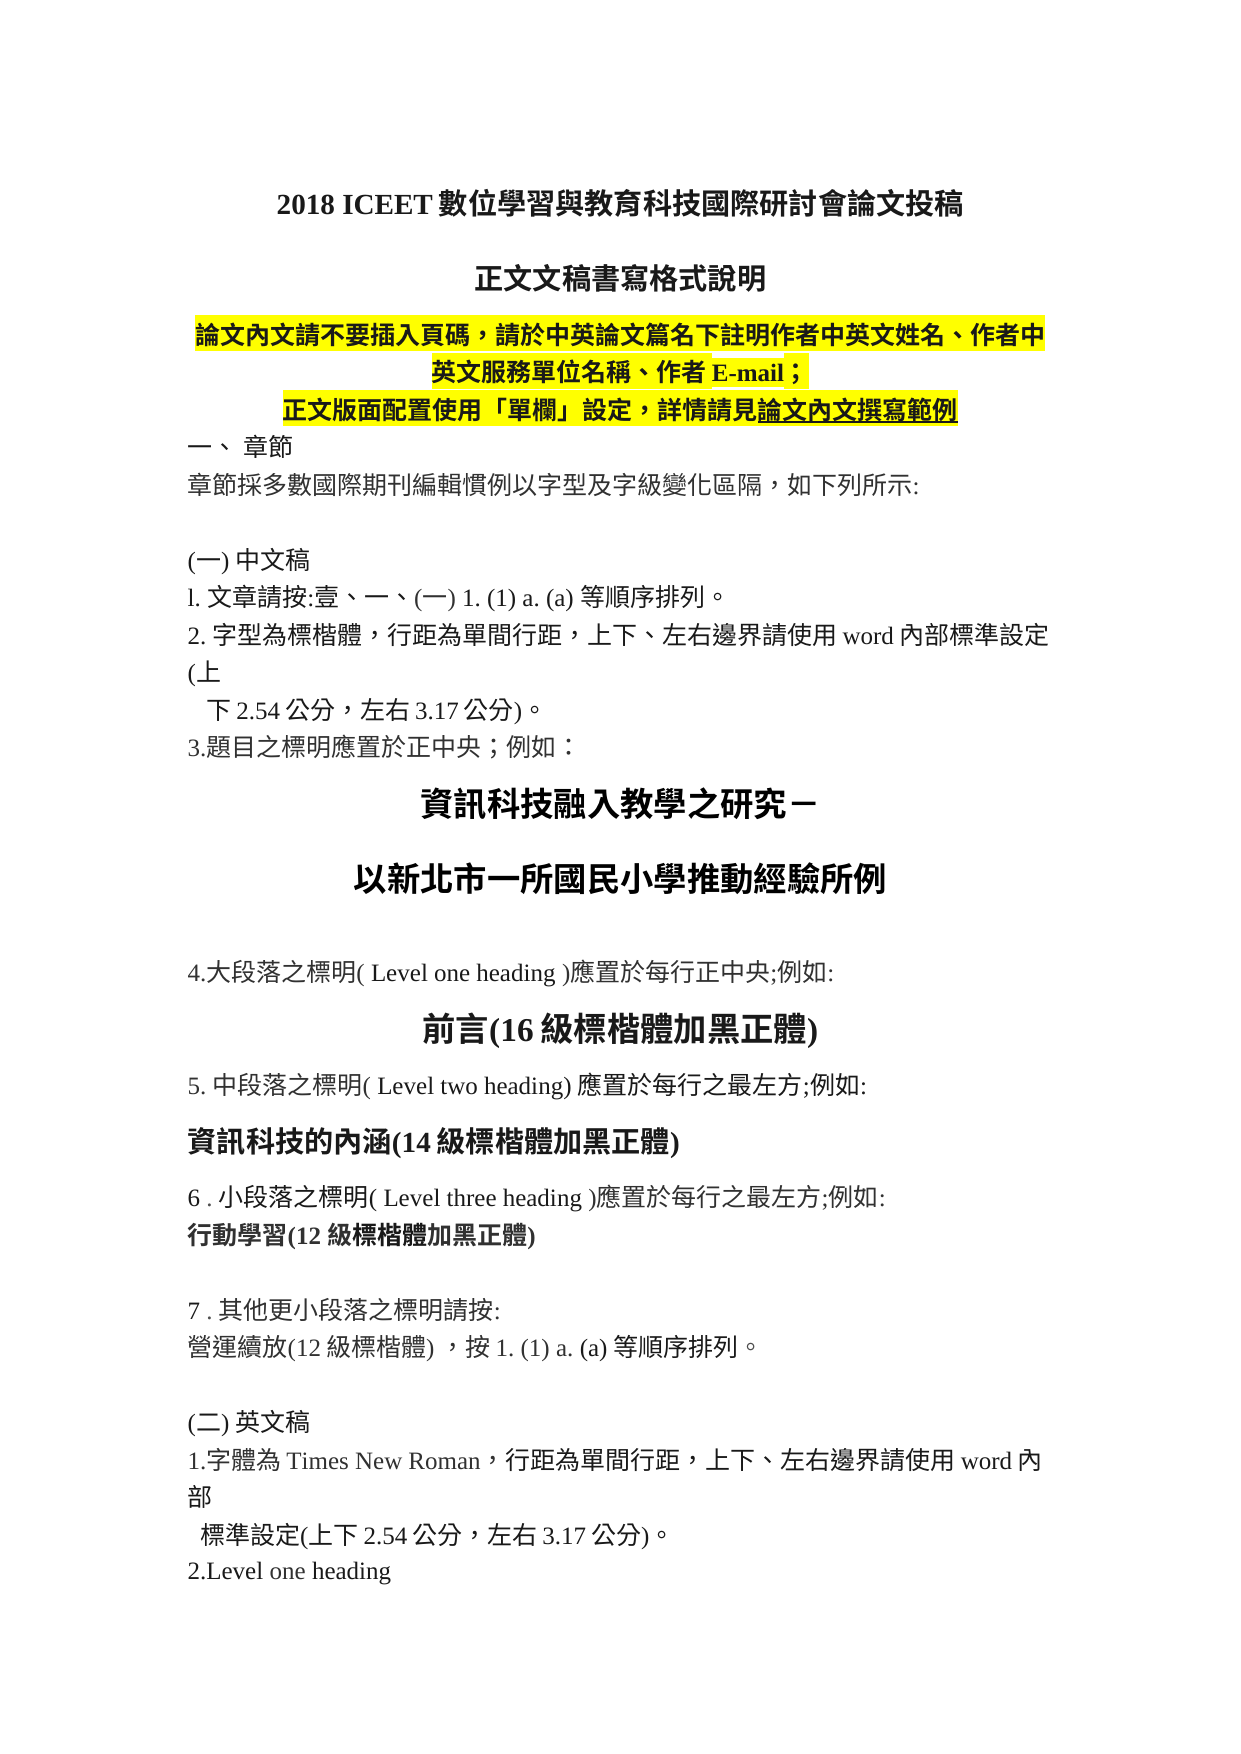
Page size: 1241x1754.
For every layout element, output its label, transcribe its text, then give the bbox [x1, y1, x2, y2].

text 6 . 小段落之標明( Level three heading )應置於每行之最左方;例如: [187, 1177, 1053, 1214]
text 7 . 其他更小段落之標明請按: [187, 1289, 1053, 1327]
text 資訊科技融入教學之研究－ 以新北市一所國民小學推動經驗所例 [187, 764, 1053, 914]
text 章節採多數國際期刊編輯慣例以字型及字級變化區隔，如下列所示: [187, 464, 1053, 502]
text 1.字體為Times New Roman，行距為單間行距，上下、左右邊界請使用word內部 [187, 1439, 1053, 1514]
text 正文文稿書寫格式說明 [187, 239, 1053, 314]
text 下2.54公分，左右3.17公分)。 [187, 689, 1053, 727]
text 論文內文請不要插入頁碼，請於中英論文篇名下註明作者中英文姓名、作者中英文服務單位名稱、作者E-mail； [187, 314, 1053, 389]
text l. 文章請按:壹、一、(一) 1. (1) a. (a) 等順序排列。 [187, 577, 1053, 614]
text 資訊科技的內涵(14級標楷體加黑正體) [187, 1102, 1053, 1177]
text 前言(16級標楷體加黑正體) [187, 989, 1053, 1064]
text 2.Level one heading [187, 1552, 1053, 1589]
text (二) 英文稿 [187, 1402, 1053, 1439]
text 營運續放(12級標楷體) ，按1. (1) a. (a) 等順序排列。 [187, 1327, 1053, 1364]
text 正文版面配置使用「單欄」設定，詳情請見論文內文撰寫範例 [187, 389, 1053, 427]
text 2018 ICEET數位學習與教育科技國際研討會論文投稿 [187, 164, 1053, 239]
text 行動學習(12 級標楷體加黑正體) [187, 1214, 1053, 1252]
text 2. 字型為標楷體，行距為單間行距，上下、左右邊界請使用word內部標準設定(上 [187, 614, 1053, 689]
text 3.題目之標明應置於正中央；例如： [187, 727, 1053, 764]
text 一、 章節 [187, 427, 1053, 464]
text 5. 中段落之標明( Level two heading) 應置於每行之最左方;例如: [187, 1064, 1053, 1102]
text 標準設定(上下2.54公分，左右3.17公分)。 [187, 1514, 1053, 1552]
text (一) 中文稿 [187, 539, 1053, 577]
text 4.大段落之標明( Level one heading )應置於每行正中央;例如: [187, 952, 1053, 989]
